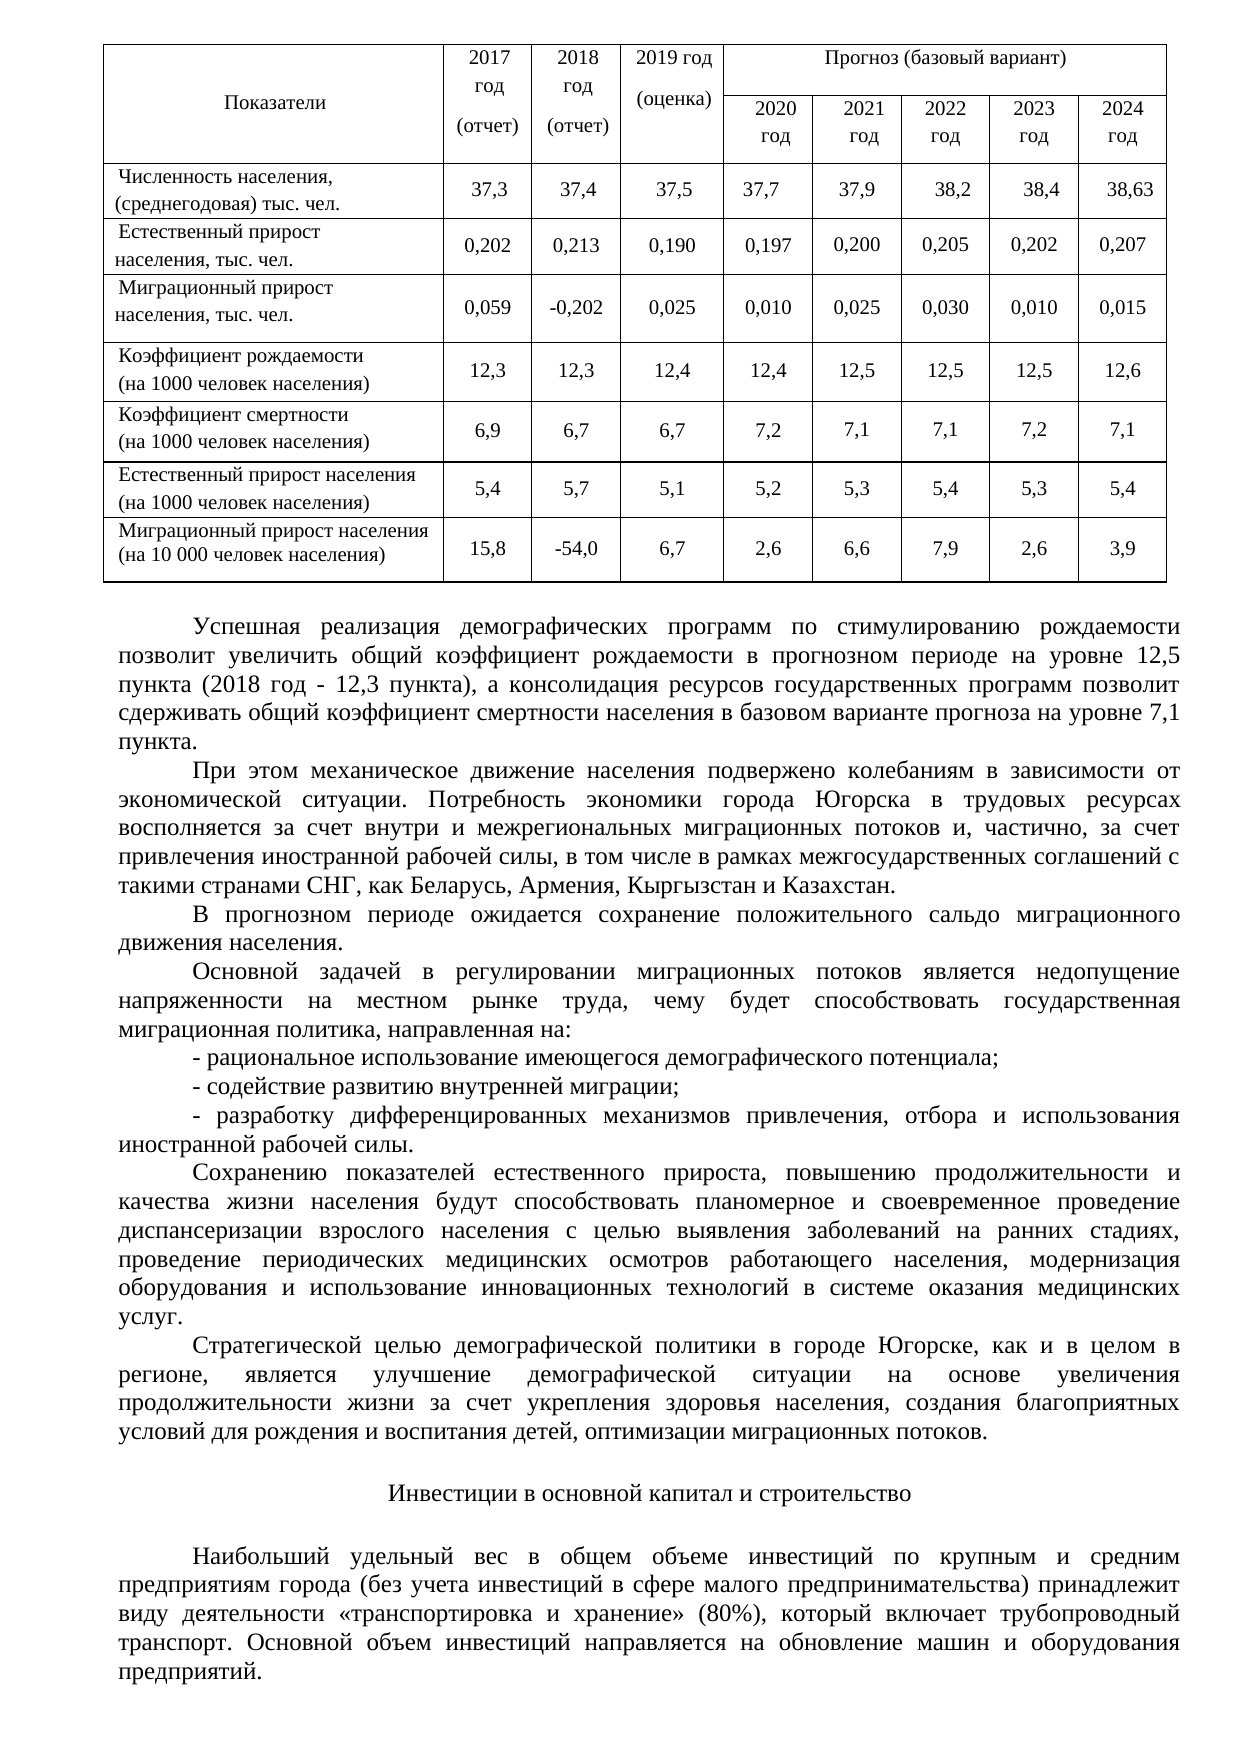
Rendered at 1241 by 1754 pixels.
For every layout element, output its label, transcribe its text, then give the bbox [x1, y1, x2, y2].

table_cell 5,1 [621, 463, 723, 517]
table_cell 0,207 [1079, 219, 1166, 274]
table_cell 0,025 [813, 275, 901, 342]
text Успешная реализация демографических программ по стимулированию рождаемости позволит увеличить общий коэффициент рождаемости в прогнозном периоде на уровне 12,5 пункта (2018 год - 12,3 пункта), а консолидация ресурсов государственных программ позволит сдерживать общий коэффициент смертности населения в базовом варианте прогноза на уровне 7,1 пункта. [118, 611, 1181, 755]
table_cell 12,4 [621, 343, 723, 401]
table_header 2017 год (отчет) [444, 45, 531, 162]
table_cell -54,0 [532, 518, 620, 581]
table_cell -0,202 [532, 275, 620, 342]
text - рациональное использование имеющегося демографического потенциала; [118, 1042, 1181, 1071]
table_cell 5,7 [532, 463, 620, 517]
table_cell 0,202 [444, 219, 531, 274]
table_cell 37,3 [444, 164, 531, 218]
table_cell 37,9 [813, 164, 901, 218]
table_cell 6,7 [621, 518, 723, 581]
table_cell 38,4 [990, 164, 1078, 218]
table_cell 7,1 [902, 402, 989, 461]
table_cell 2,6 [724, 518, 812, 581]
table_header Прогноз (базовый вариант) [724, 45, 1166, 94]
table_cell 0,213 [532, 219, 620, 274]
table_cell 3,9 [1079, 518, 1166, 581]
table_cell 0,205 [902, 219, 989, 274]
table_cell 6,7 [621, 402, 723, 461]
table_cell 0,197 [724, 219, 812, 274]
table_cell 15,8 [444, 518, 531, 581]
table_cell 5,3 [990, 463, 1078, 517]
table_cell 0,010 [724, 275, 812, 342]
table_cell Коэффициент смертности (на 1000 человек населения) [104, 402, 443, 461]
table_cell Коэффициент рождаемости (на 1000 человек населения) [104, 343, 443, 401]
subtitle Сохранению показателей естественного прироста, повышению продолжительности и качества жизни населения будут способствовать планомерное и своевременное проведение диспансеризации взрослого населения с целью выявления заболеваний на ранних стадиях, проведение периодических медицинских осмотров работающего населения, модернизация оборудования и использование инновационных технологий в системе оказания медицинских услуг. [118, 1157, 1181, 1330]
table_cell 0,010 [990, 275, 1078, 342]
list - содействие развитию внутренней миграции; [192, 1071, 1181, 1100]
table_cell 12,5 [990, 343, 1078, 401]
table_header Показатели [104, 45, 443, 162]
table_cell 0,200 [813, 219, 901, 274]
table_cell 7,9 [902, 518, 989, 581]
subtitle Стратегической целью демографической политики в городе Югорске, как и в целом в регионе, является улучшение демографической ситуации на основе увеличения продолжительности жизни за счет укрепления здоровья населения, создания благоприятных условий для рождения и воспитания детей, оптимизации миграционных потоков. [118, 1330, 1181, 1445]
table_cell 12,3 [532, 343, 620, 401]
table_cell 0,190 [621, 219, 723, 274]
text В прогнозном периоде ожидается сохранение положительного сальдо миграционного движения населения. [118, 899, 1181, 956]
table_cell 2024 год [1079, 96, 1166, 162]
table_cell 12,3 [444, 343, 531, 401]
table_cell 12,4 [724, 343, 812, 401]
table_cell 5,4 [1079, 463, 1166, 517]
table_cell 5,4 [444, 463, 531, 517]
table_cell 5,4 [902, 463, 989, 517]
table_cell 7,2 [724, 402, 812, 461]
table_cell 6,7 [532, 402, 620, 461]
table_cell 5,2 [724, 463, 812, 517]
table_cell 2021 год [813, 96, 901, 162]
table_cell 0,059 [444, 275, 531, 342]
table_cell 38,63 [1079, 164, 1166, 218]
table_cell 7,1 [813, 402, 901, 461]
table_cell Естественный прирост населения (на 1000 человек населения) [104, 463, 443, 517]
text Инвестиции в основной капитал и строительство [118, 1478, 1181, 1507]
table_cell 12,5 [902, 343, 989, 401]
table_header 2019 год (оценка) [621, 45, 723, 162]
table_cell 2020 год [724, 96, 812, 162]
list Основной задачей в регулировании миграционных потоков является недопущение напряженности на местном рынке труда, чему будет способствовать государственная миграционная политика, направленная на: [118, 956, 1181, 1042]
table_cell 7,1 [1079, 402, 1166, 461]
table_cell 12,5 [813, 343, 901, 401]
table_cell 2022 год [902, 96, 989, 162]
table_cell 0,015 [1079, 275, 1166, 342]
table_cell 38,2 [902, 164, 989, 218]
table_header 2018 год (отчет) [532, 45, 620, 162]
text Наибольший удельный вес в общем объеме инвестиций по крупным и средним предприятиям города (без учета инвестиций в сфере малого предпринимательства) принадлежит виду деятельности «транспортировка и хранение» (80%), который включает трубопроводный транспорт. Основной объем инвестиций направляется на обновление машин и оборудования предприятий. [118, 1541, 1181, 1684]
table_cell 2,6 [990, 518, 1078, 581]
table_cell Миграционный прирост населения, тыс. чел. [104, 275, 443, 342]
table_cell 6,9 [444, 402, 531, 461]
table_cell 0,202 [990, 219, 1078, 274]
table_cell 12,6 [1079, 343, 1166, 401]
list - разработку дифференцированных механизмов привлечения, отбора и использования иностранной рабочей силы. [118, 1100, 1181, 1157]
table_cell Миграционный прирост населения (на 10 000 человек населения) [104, 518, 443, 581]
table_cell 37,4 [532, 164, 620, 218]
table_cell 6,6 [813, 518, 901, 581]
table_cell 5,3 [813, 463, 901, 517]
text При этом механическое движение населения подвержено колебаниям в зависимости от экономической ситуации. Потребность экономики города Югорска в трудовых ресурсах восполняется за счет внутри и межрегиональных миграционных потоков и, частично, за счет привлечения иностранной рабочей силы, в том числе в рамках межгосударственных соглашений с такими странами СНГ, как Беларусь, Армения, Кыргызстан и Казахстан. [118, 755, 1181, 899]
table_cell 2023 год [990, 96, 1078, 162]
table_cell Численность населения, (среднегодовая) тыс. чел. [104, 164, 443, 218]
table_cell Естественный прирост населения, тыс. чел. [104, 219, 443, 274]
table_cell 37,7 [724, 164, 812, 218]
table_cell 0,025 [621, 275, 723, 342]
table_cell 37,5 [621, 164, 723, 218]
table_cell 0,030 [902, 275, 989, 342]
table_cell 7,2 [990, 402, 1078, 461]
